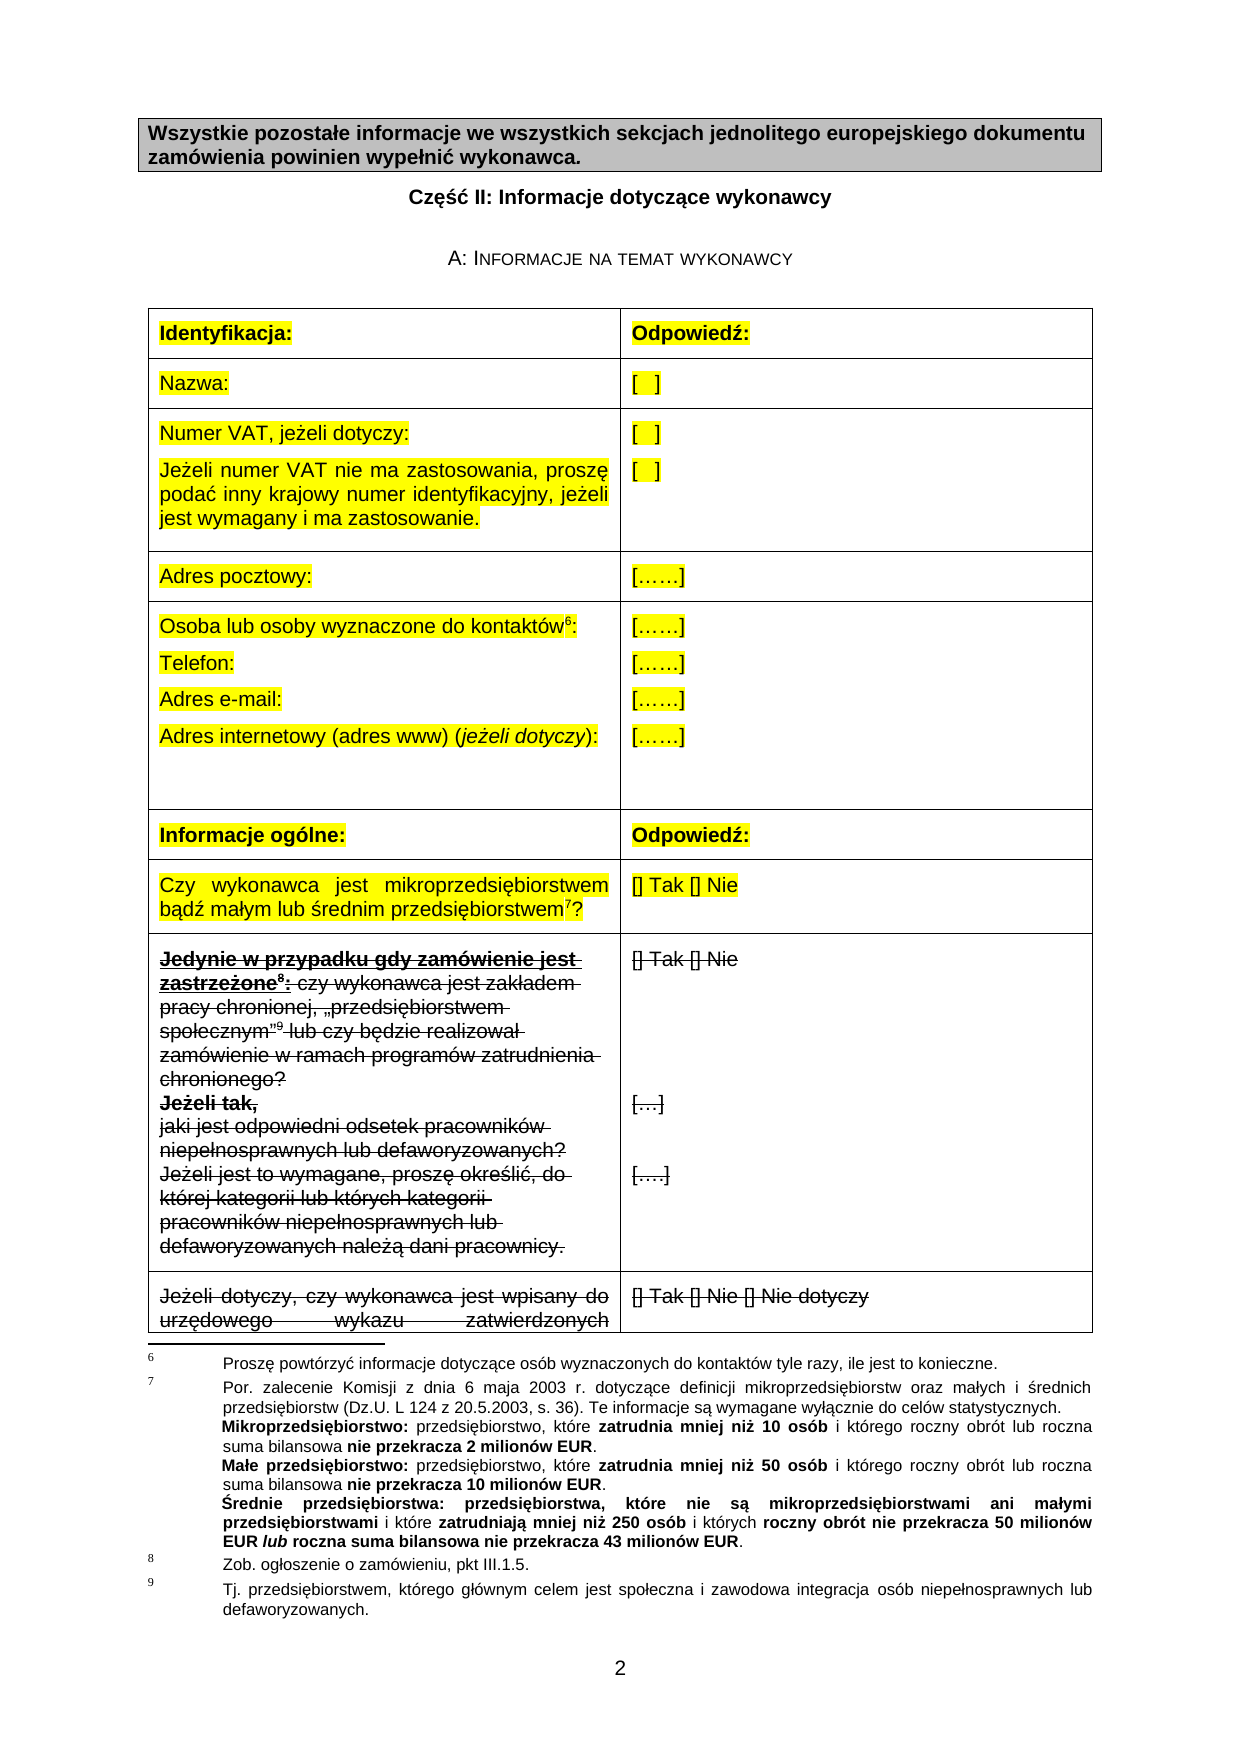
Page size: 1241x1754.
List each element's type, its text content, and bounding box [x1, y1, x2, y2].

table_cell Numer VAT, jeżeli dotyczy: Jeżeli numer VAT nie ma zastosowania, proszę podać inny krajowy numer identyfikacyjny, jeżeli jest wymagany i ma zastosowanie. [149, 409, 620, 551]
table_cell Nazwa: [149, 359, 620, 408]
table_cell Odpowiedź: [621, 810, 1092, 859]
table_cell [149, 1272, 620, 1332]
title Część II: Informacje dotyczące wykonawcy [148, 185, 1093, 209]
title A: Informacje na temat wykonawcy [148, 246, 1093, 270]
table_cell [] Tak [] Nie […] [….] [621, 934, 1092, 1271]
table_cell [ ] [621, 359, 1092, 408]
table_cell [……] [621, 552, 1092, 601]
table_cell Osoba lub osoby wyznaczone do kontaktów: Telefon: Adres e-mail: Adres internetowy (adres www) (jeżeli dotyczy): [149, 602, 620, 809]
table_cell Adres pocztowy: [149, 552, 620, 601]
text Wszystkie pozostałe informacje we wszystkich sekcjach jednolitego europejskiego dokumentu zamówienia powinien wypełnić wykonawca. [139, 119, 1101, 171]
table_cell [621, 1272, 1092, 1332]
table_cell [] Tak [] Nie [621, 860, 1092, 933]
table_cell Informacje ogólne: [149, 810, 620, 859]
table_header Odpowiedź: [621, 309, 1092, 358]
table_cell Jedynie w przypadku gdy zamówienie jest zastrzeżone: czy wykonawca jest zakładem pracy chronionej, „przedsiębiorstwem społecznym” lub czy będzie realizował zamówienie w ramach programów zatrudnienia chronionego? Jeżeli tak, jaki jest odpowiedni odsetek pracowników niepełnosprawnych lub defaworyzowanych? Jeżeli jest to wymagane, proszę określić, do której kategorii lub których kategorii pracowników niepełnosprawnych lub defaworyzowanych należą dani pracownicy. [149, 934, 620, 1271]
table_cell Czy wykonawca jest mikroprzedsiębiorstwem bądź małym lub średnim przedsiębiorstwem? [149, 860, 620, 933]
table_cell [……] [……] [……] [……] [621, 602, 1092, 809]
table_header Identyfikacja: [149, 309, 620, 358]
table_cell [ ] [ ] [621, 409, 1092, 551]
